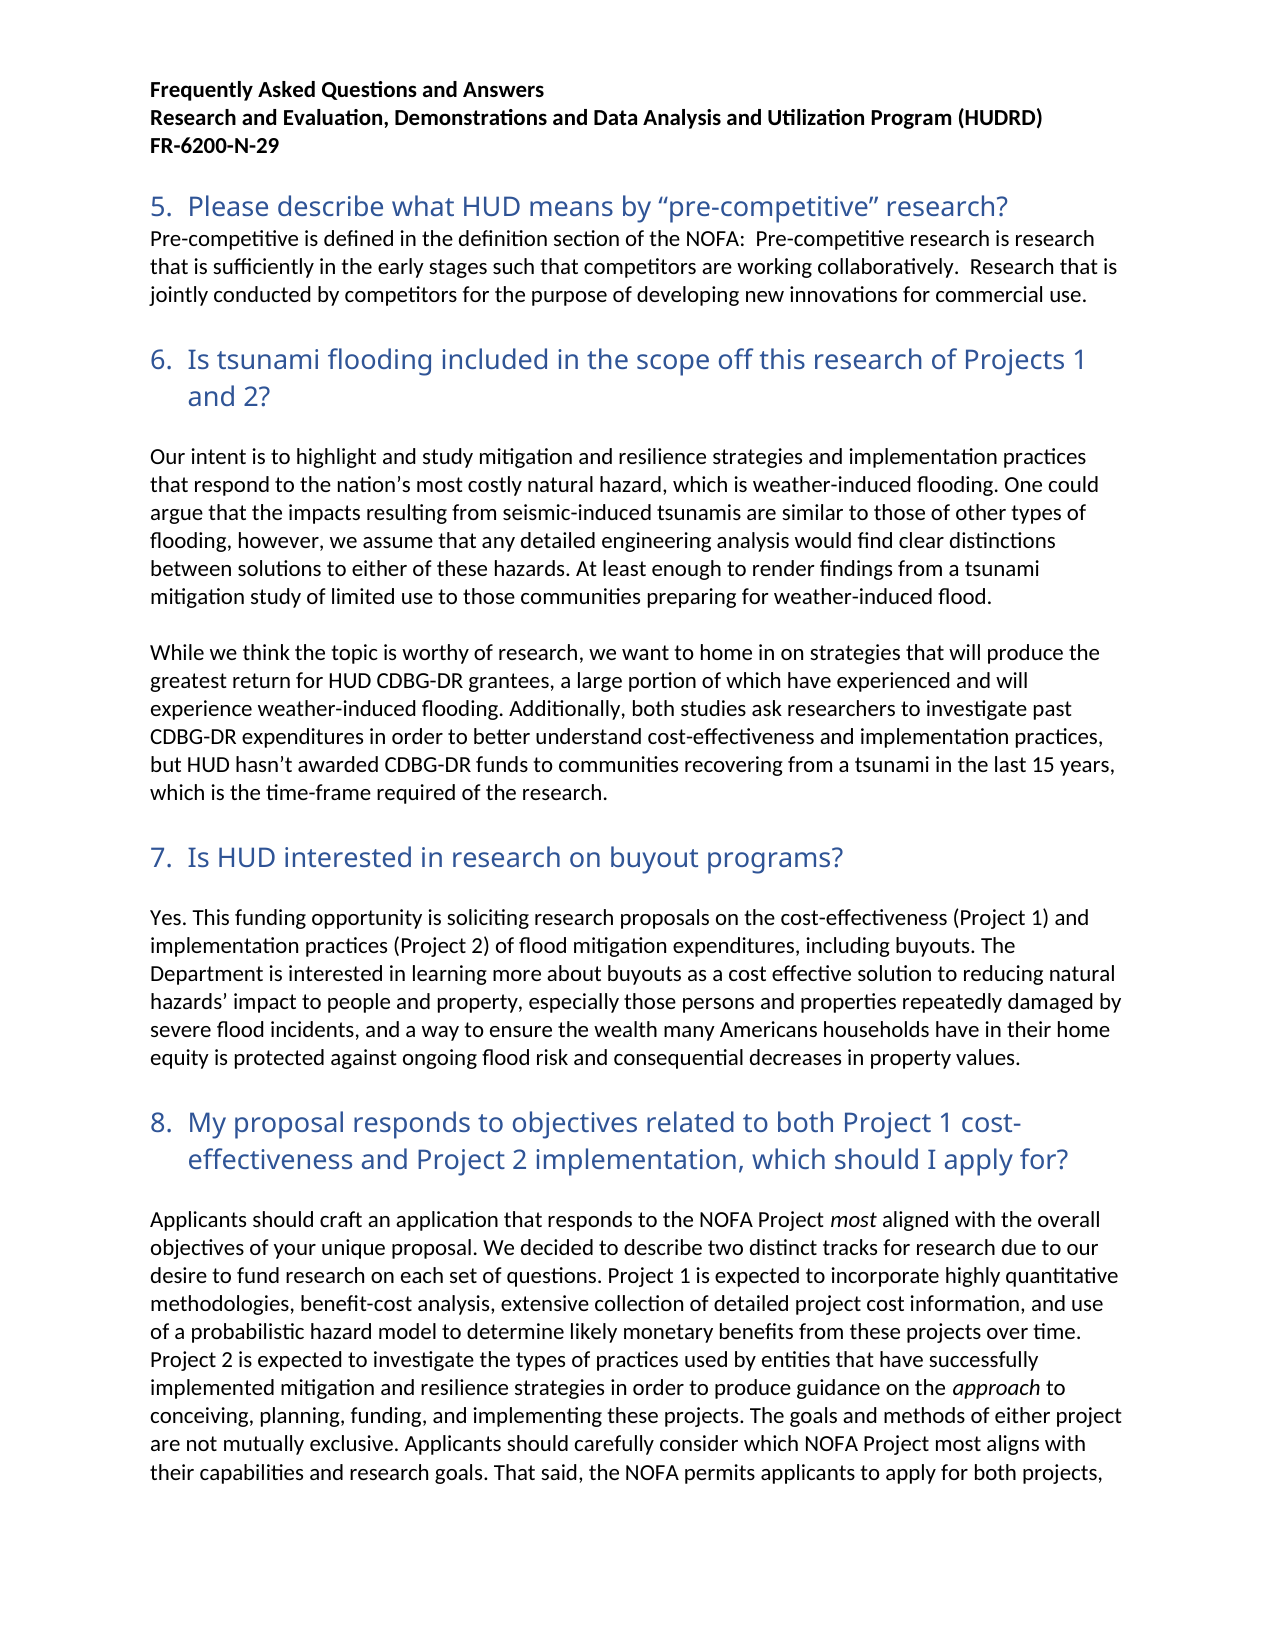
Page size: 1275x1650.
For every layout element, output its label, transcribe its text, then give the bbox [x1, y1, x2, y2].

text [150, 1205, 1125, 1486]
subtitle Is tsunami flooding included in the scope off this research of Projects 1 and 2? [150, 340, 1125, 414]
subtitle Please describe what HUD means by “pre-competitive” research? [150, 187, 1125, 224]
subtitle Is HUD interested in research on buyout programs? [150, 838, 1125, 875]
subtitle My proposal responds to objectives related to both Project 1 cost-effectiveness and Project 2 implementation, which should I apply for? [150, 1104, 1125, 1177]
text While we think the topic is worthy of research, we want to home in on strategies that will produce the greatest return for HUD CDBG-DR grantees, a large portion of which have experienced and will experience weather-induced flooding. Additionally, both studies ask researchers to investigate past CDBG-DR expenditures in order to better understand cost-effectiveness and implementation practices, but HUD hasn’t awarded CDBG-DR funds to communities recovering from a tsunami in the last 15 years, which is the time-frame required of the research. [150, 638, 1125, 806]
text Pre-competitive is defined in the definition section of the NOFA: Pre-competitive research is research that is sufficiently in the early stages such that competitors are working collaboratively. Research that is jointly conducted by competitors for the purpose of developing new innovations for commercial use. [150, 224, 1125, 308]
text Our intent is to highlight and study mitigation and resilience strategies and implementation practices that respond to the nation’s most costly natural hazard, which is weather-induced flooding. One could argue that the impacts resulting from seismic-induced tsunamis are similar to those of other types of flooding, however, we assume that any detailed engineering analysis would find clear distinctions between solutions to either of these hazards. At least enough to render findings from a tsunami mitigation study of limited use to those communities preparing for weather-induced flood. [150, 442, 1125, 610]
list Yes. This funding opportunity is soliciting research proposals on the cost-effectiveness (Project 1) and implementation practices (Project 2) of flood mitigation expenditures, including buyouts. The Department is interested in learning more about buyouts as a cost effective solution to reducing natural hazards’ impact to people and property, especially those persons and properties repeatedly damaged by severe flood incidents, and a way to ensure the wealth many Americans households have in their home equity is protected against ongoing flood risk and consequential decreases in property values. [150, 903, 1125, 1071]
